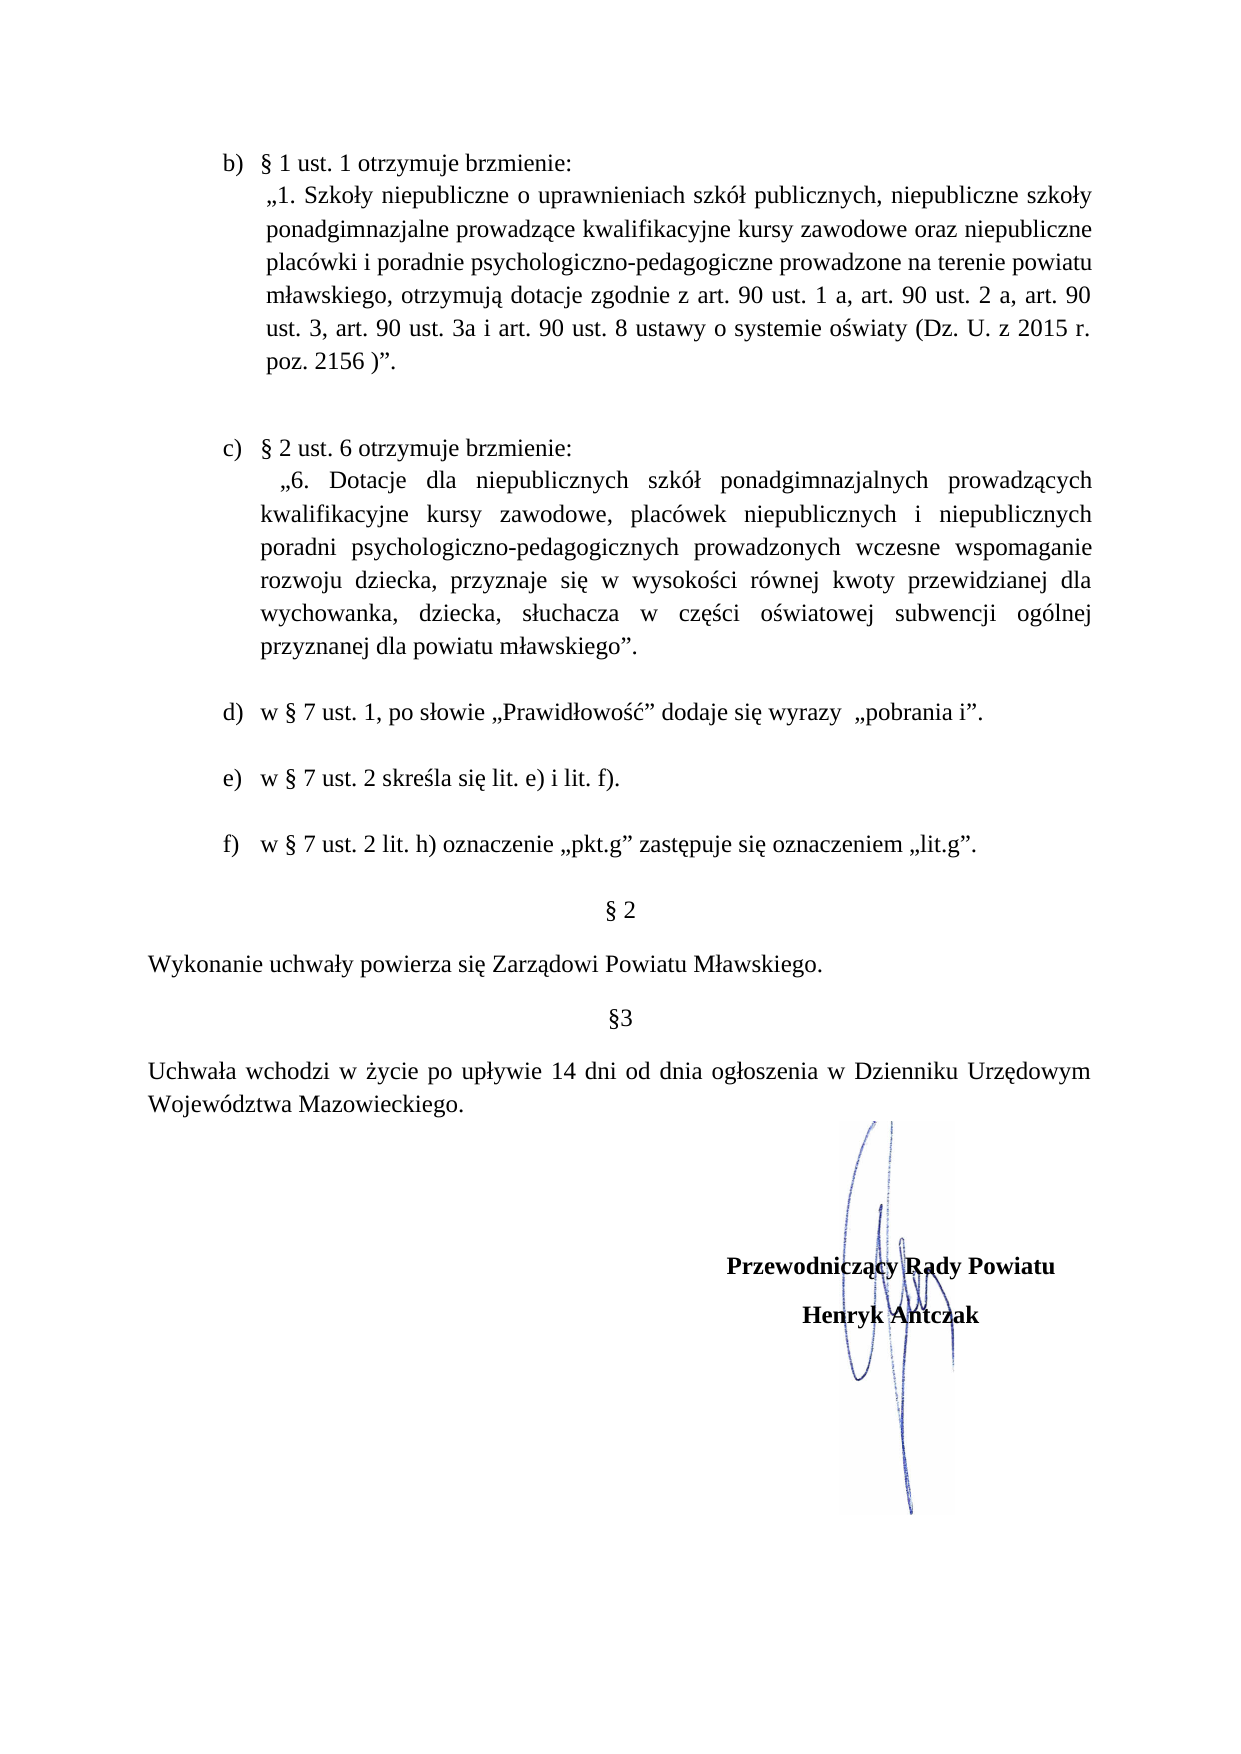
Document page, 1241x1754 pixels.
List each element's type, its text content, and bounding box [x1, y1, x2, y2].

list § 2 ust. 6 otrzymuje brzmienie: [223, 433, 1093, 461]
text § 2 [148, 895, 1093, 924]
list w § 7 ust. 1, po słowie „Prawidłowość” dodaje się wyrazy „pobrania i”. [223, 697, 1093, 726]
list § 1 ust. 1 otrzymuje brzmienie: [223, 148, 1093, 176]
text „1. Szkoły niepubliczne o uprawnieniach szkół publicznych, niepubliczne szkoły ponadgimnazjalne prowadzące kwalifikacyjne kursy zawodowe oraz niepubliczne placówki i poradnie psychologiczno-pedagogiczne prowadzone na terenie powiatu mławskiego, otrzymują dotacje zgodnie z art. 90 ust. 1 a, art. 90 ust. 2 a, art. 90 ust. 3, art. 90 ust. 3a i art. 90 ust. 8 ustawy o systemie oświaty (Dz. U. z 2015 r. poz. 2156 )”. [266, 181, 1093, 374]
list w § 7 ust. 2 skreśla się lit. e) i lit. f). [223, 763, 1093, 792]
text §3 [148, 1003, 1093, 1031]
text Uchwała wchodzi w życie po upływie 14 dni od dnia ogłoszenia w Dzienniku Urzędowym Województwa Mazowieckiego. [148, 1056, 1093, 1118]
picture [839, 1121, 955, 1251]
text Przewodniczący Rady Powiatu [148, 1251, 1093, 1280]
list „6. Dotacje dla niepublicznych szkół ponadgimnazjalnych prowadzących kwalifikacyjne kursy zawodowe, placówek niepublicznych i niepublicznych poradni psychologiczno-pedagogicznych prowadzonych wczesne wspomaganie rozwoju dziecka, przyznaje się w wysokości równej kwoty przewidzianej dla wychowanka, dziecka, słuchacza w części oświatowej subwencji ogólnej przyznanej dla powiatu mławskiego”. [260, 466, 1093, 659]
picture [839, 1329, 955, 1515]
list w § 7 ust. 2 lit. h) oznaczenie „pkt.g” zastępuje się oznaczeniem „lit.g”. [223, 829, 1093, 858]
text Wykonanie uchwały powierza się Zarządowi Powiatu Mławskiego. [148, 949, 1093, 977]
text Henryk Antczak [148, 1301, 1093, 1329]
picture [839, 1280, 955, 1301]
